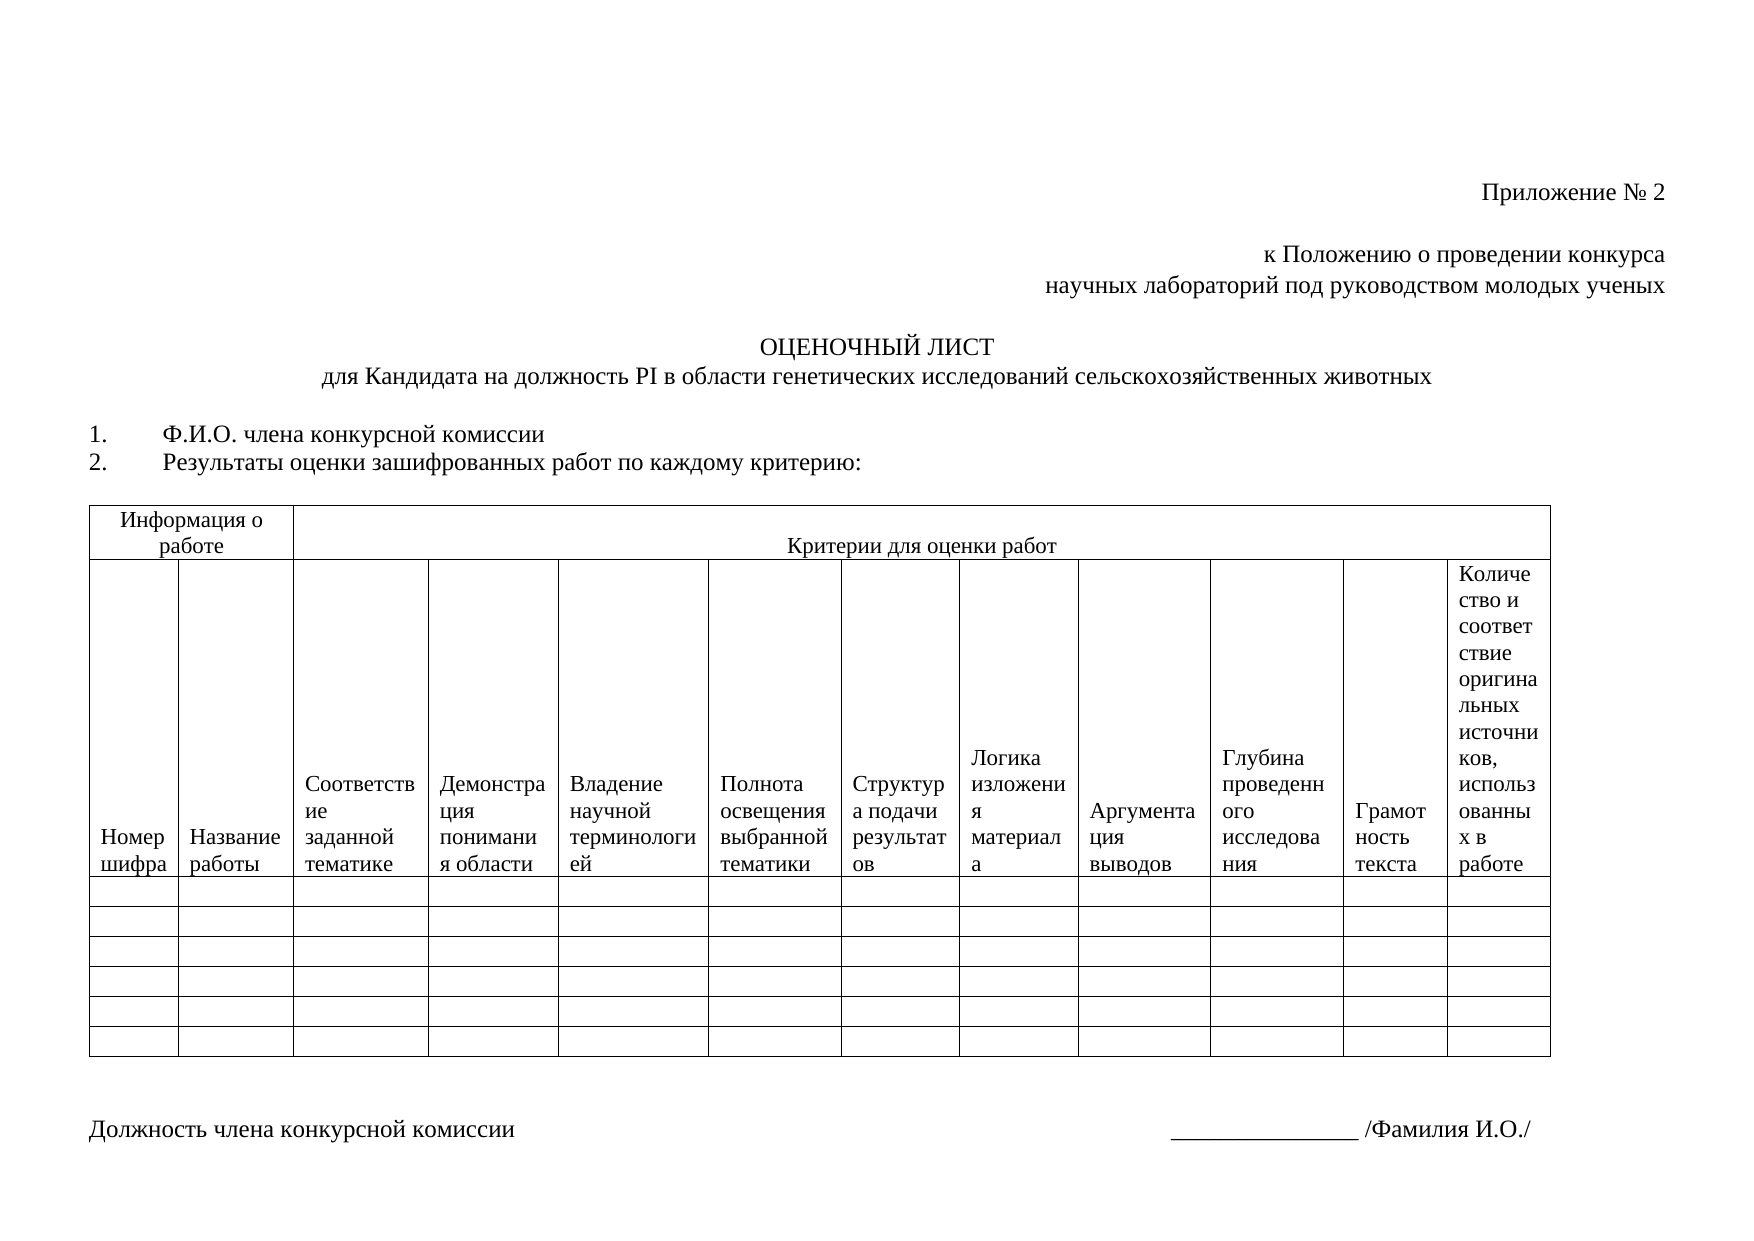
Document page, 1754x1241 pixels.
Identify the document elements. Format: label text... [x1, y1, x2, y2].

list Ф.И.О. члена конкурсной комиссии [89, 419, 1665, 447]
table_cell [1448, 1027, 1550, 1056]
table_cell [960, 997, 1078, 1026]
table_cell [1211, 997, 1343, 1026]
table_cell [1448, 997, 1550, 1026]
table_header Критерии для оценки работ [294, 506, 1550, 559]
table_cell [1344, 997, 1447, 1026]
table_cell [179, 997, 293, 1026]
table_cell [709, 907, 841, 936]
table_cell [559, 1027, 708, 1056]
table_cell Количество и соответствие оригинальных источников, использованных в работе [1448, 560, 1550, 876]
table_cell Демонстрация понимания области [429, 560, 558, 876]
table_cell [179, 937, 293, 966]
table_cell [559, 907, 708, 936]
table_cell [559, 937, 708, 966]
table_cell [960, 907, 1078, 936]
table_cell [709, 1027, 841, 1056]
table_cell [294, 907, 428, 936]
table_cell [1344, 1027, 1447, 1056]
table_cell [90, 937, 178, 966]
table_cell [842, 907, 959, 936]
table_cell Логика изложения материала [960, 560, 1078, 876]
table_cell [179, 967, 293, 996]
text Должность члена конкурсной комиссии _______________ /Фамилия И.О./ [89, 1114, 1665, 1143]
table_cell [1211, 937, 1343, 966]
table_header Информация о работе [90, 506, 293, 559]
list Результаты оценки зашифрованных работ по каждому критерию: [89, 447, 1665, 476]
table_cell [294, 937, 428, 966]
table_cell [709, 877, 841, 906]
table_cell [429, 937, 558, 966]
table_cell [709, 937, 841, 966]
table_cell Грамотность текста [1344, 560, 1447, 876]
table_cell [179, 907, 293, 936]
table_cell Номер шифра [90, 560, 178, 876]
table_cell [179, 877, 293, 906]
table_cell [960, 877, 1078, 906]
table_cell [294, 967, 428, 996]
table_cell [1211, 877, 1343, 906]
table_cell [559, 967, 708, 996]
table_cell [90, 1027, 178, 1056]
text к Положению о проведении конкурса [89, 239, 1665, 268]
table_cell [842, 937, 959, 966]
table_cell [429, 1027, 558, 1056]
table_cell [1079, 967, 1210, 996]
table_cell [960, 937, 1078, 966]
table_cell Глубина проведенного исследования [1211, 560, 1343, 876]
table_cell [90, 877, 178, 906]
table_cell [90, 907, 178, 936]
table_cell [559, 877, 708, 906]
text научных лабораторий под руководством молодых ученых [89, 270, 1665, 299]
table_cell [1344, 877, 1447, 906]
table_cell [429, 997, 558, 1026]
table_cell [1448, 937, 1550, 966]
table_cell [1079, 1027, 1210, 1056]
table_cell Название работы [179, 560, 293, 876]
table_cell [1344, 967, 1447, 996]
table_cell [1079, 877, 1210, 906]
table_cell [1448, 967, 1550, 996]
table_cell [294, 1027, 428, 1056]
table_cell Структура подачи результатов [842, 560, 959, 876]
table_cell [842, 997, 959, 1026]
table_cell [1344, 937, 1447, 966]
table_cell [709, 967, 841, 996]
table_cell [429, 967, 558, 996]
table_cell [842, 967, 959, 996]
table_cell Владение научной терминологией [559, 560, 708, 876]
table_cell Полнота освещения выбранной тематики [709, 560, 841, 876]
table_cell Соответствие заданной тематике [294, 560, 428, 876]
table_cell [1079, 937, 1210, 966]
table_cell [1211, 1027, 1343, 1056]
table_cell [90, 997, 178, 1026]
table_cell [559, 997, 708, 1026]
table_cell [90, 967, 178, 996]
table_cell [1211, 967, 1343, 996]
table_cell [429, 907, 558, 936]
text для Кандидата на должность PI в области генетических исследований сельскохозяйственных животных [89, 361, 1665, 390]
table_cell [1448, 907, 1550, 936]
text Приложение № 2 [89, 177, 1665, 206]
table_cell [842, 877, 959, 906]
table_cell Аргументация выводов [1079, 560, 1210, 876]
table_cell [1344, 907, 1447, 936]
table_cell [1448, 877, 1550, 906]
table_cell [960, 1027, 1078, 1056]
table_cell [1211, 907, 1343, 936]
table_cell [294, 877, 428, 906]
table_cell [1079, 907, 1210, 936]
text ОЦЕНОЧНЫЙ ЛИСТ [89, 332, 1665, 361]
table_cell [294, 997, 428, 1026]
table_cell [709, 997, 841, 1026]
table_cell [429, 877, 558, 906]
table_cell [179, 1027, 293, 1056]
table_cell [1079, 997, 1210, 1026]
table_cell [842, 1027, 959, 1056]
table_cell [960, 967, 1078, 996]
